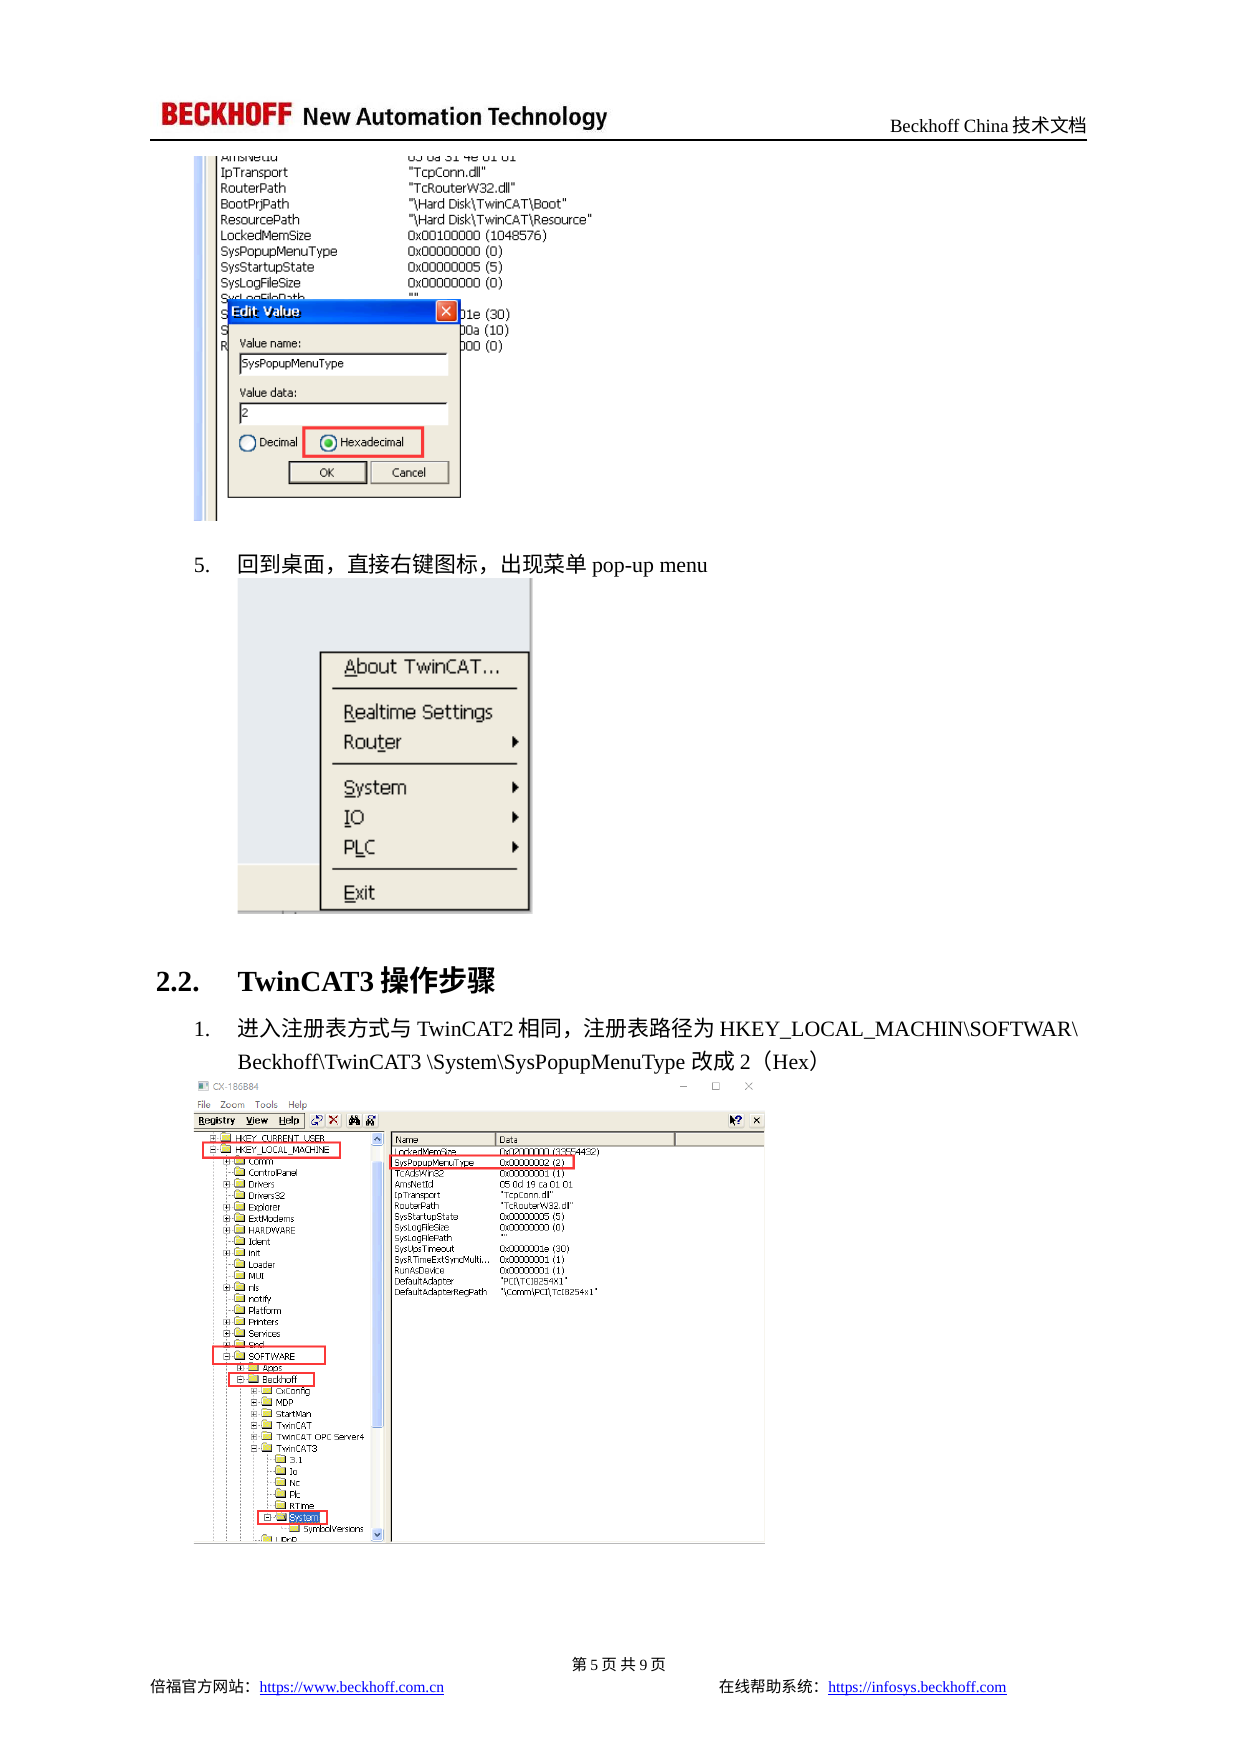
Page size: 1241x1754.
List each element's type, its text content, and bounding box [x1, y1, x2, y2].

list 回到桌面，直接右键图标，出现菜单pop-up menu [194, 546, 1087, 579]
list 进入注册表方式与TwinCAT2相同，注册表路径为HKEY_LOCAL_MACHIN\SOFTWAR\Beckhoff\TwinCAT3 \System\SysPopupMenuType 改成 2（Hex） [194, 1011, 1087, 1076]
picture [237, 578, 533, 914]
subtitle TwinCAT3操作步骤 [156, 946, 1087, 1011]
picture [150, 89, 619, 139]
picture [193, 1076, 765, 1544]
picture [193, 156, 607, 521]
